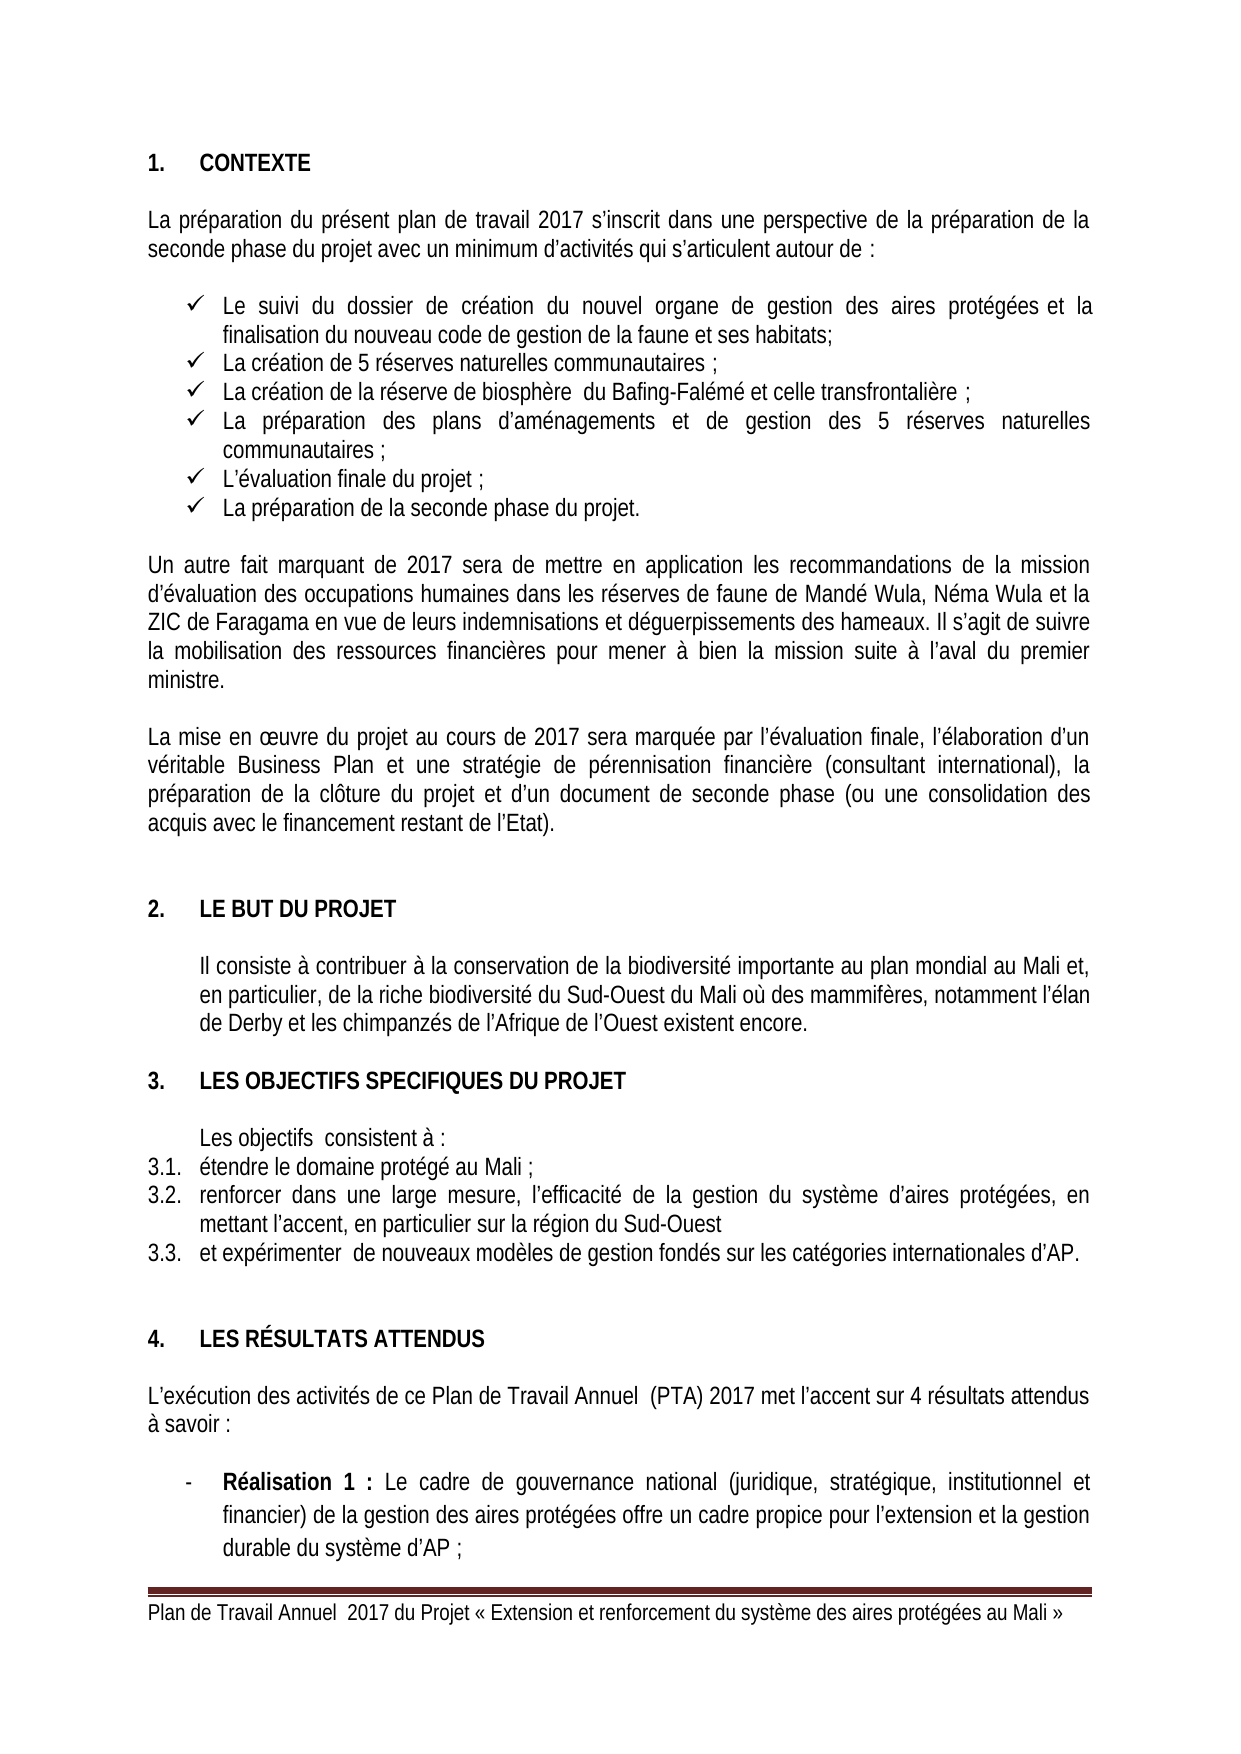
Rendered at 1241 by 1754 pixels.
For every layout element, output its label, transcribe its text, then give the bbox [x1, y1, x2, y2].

list Un autre fait marquant de 2017 sera de mettre en application les recommandations de la mission d’évaluation des occupations humaines dans les réserves de faune de Mandé Wula, Néma Wula et la ZIC de Faragama en vue de leurs indemnisations et déguerpissements des hameaux. Il s’agit de suivre la mobilisation des ressources financières pour mener à bien la mission suite à l’aval du premier ministre. [148, 550, 1092, 693]
list La préparation des plans d’aménagements et de gestion des 5 réserves naturelles communautaires ; [185, 406, 1092, 464]
list L’évaluation finale du projet ; [185, 464, 1092, 492]
list L’exécution des activités de ce Plan de Travail Annuel (PTA) 2017 met l’accent sur 4 résultats attendus à savoir : [148, 1381, 1092, 1438]
list CONTEXTE [148, 148, 1092, 176]
list Les objectifs consistent à : [199, 1123, 1092, 1152]
list et expérimenter de nouveaux modèles de gestion fondés sur les catégories internationales d’AP. [148, 1238, 1092, 1266]
list Réalisation 1 : Le cadre de gouvernance national (juridique, stratégique, institutionnel et financier) de la gestion des aires protégées offre un cadre propice pour l’extension et la gestion durable du système d’AP ; [185, 1467, 1092, 1561]
list La mise en œuvre du projet au cours de 2017 sera marquée par l’évaluation finale, l’élaboration d’un véritable Business Plan et une stratégie de pérennisation financière (consultant international), la préparation de la clôture du projet et d’un document de seconde phase (ou une consolidation des acquis avec le financement restant de l’Etat). [148, 722, 1092, 836]
list LES RÉSULTATS ATTENDUS [148, 1323, 1092, 1352]
list La création de la réserve de biosphère du Bafing-Falémé et celle transfrontalière ; [185, 377, 1092, 406]
list Le suivi du dossier de création du nouvel organe de gestion des aires protégées et la finalisation du nouveau code de gestion de la faune et ses habitats; [185, 291, 1092, 348]
list renforcer dans une large mesure, l’efficacité de la gestion du système d’aires protégées, en mettant l’accent, en particulier sur la région du Sud-Ouest [148, 1180, 1092, 1238]
list LES OBJECTIFS SPECIFIQUES DU PROJET [148, 1066, 1092, 1094]
list La préparation du présent plan de travail 2017 s’inscrit dans une perspective de la préparation de la seconde phase du projet avec un minimum d’activités qui s’articulent autour de : [148, 205, 1092, 262]
list étendre le domaine protégé au Mali ; [148, 1152, 1092, 1180]
list LE BUT DU PROJET [148, 894, 1092, 922]
list Il consiste à contribuer à la conservation de la biodiversité importante au plan mondial au Mali et, en particulier, de la riche biodiversité du Sud-Ouest du Mali où des mammifères, notamment l’élan de Derby et les chimpanzés de l’Afrique de l’Ouest existent encore. [199, 951, 1092, 1037]
list La préparation de la seconde phase du projet. [185, 492, 1092, 521]
list La création de 5 réserves naturelles communautaires ; [185, 348, 1092, 377]
